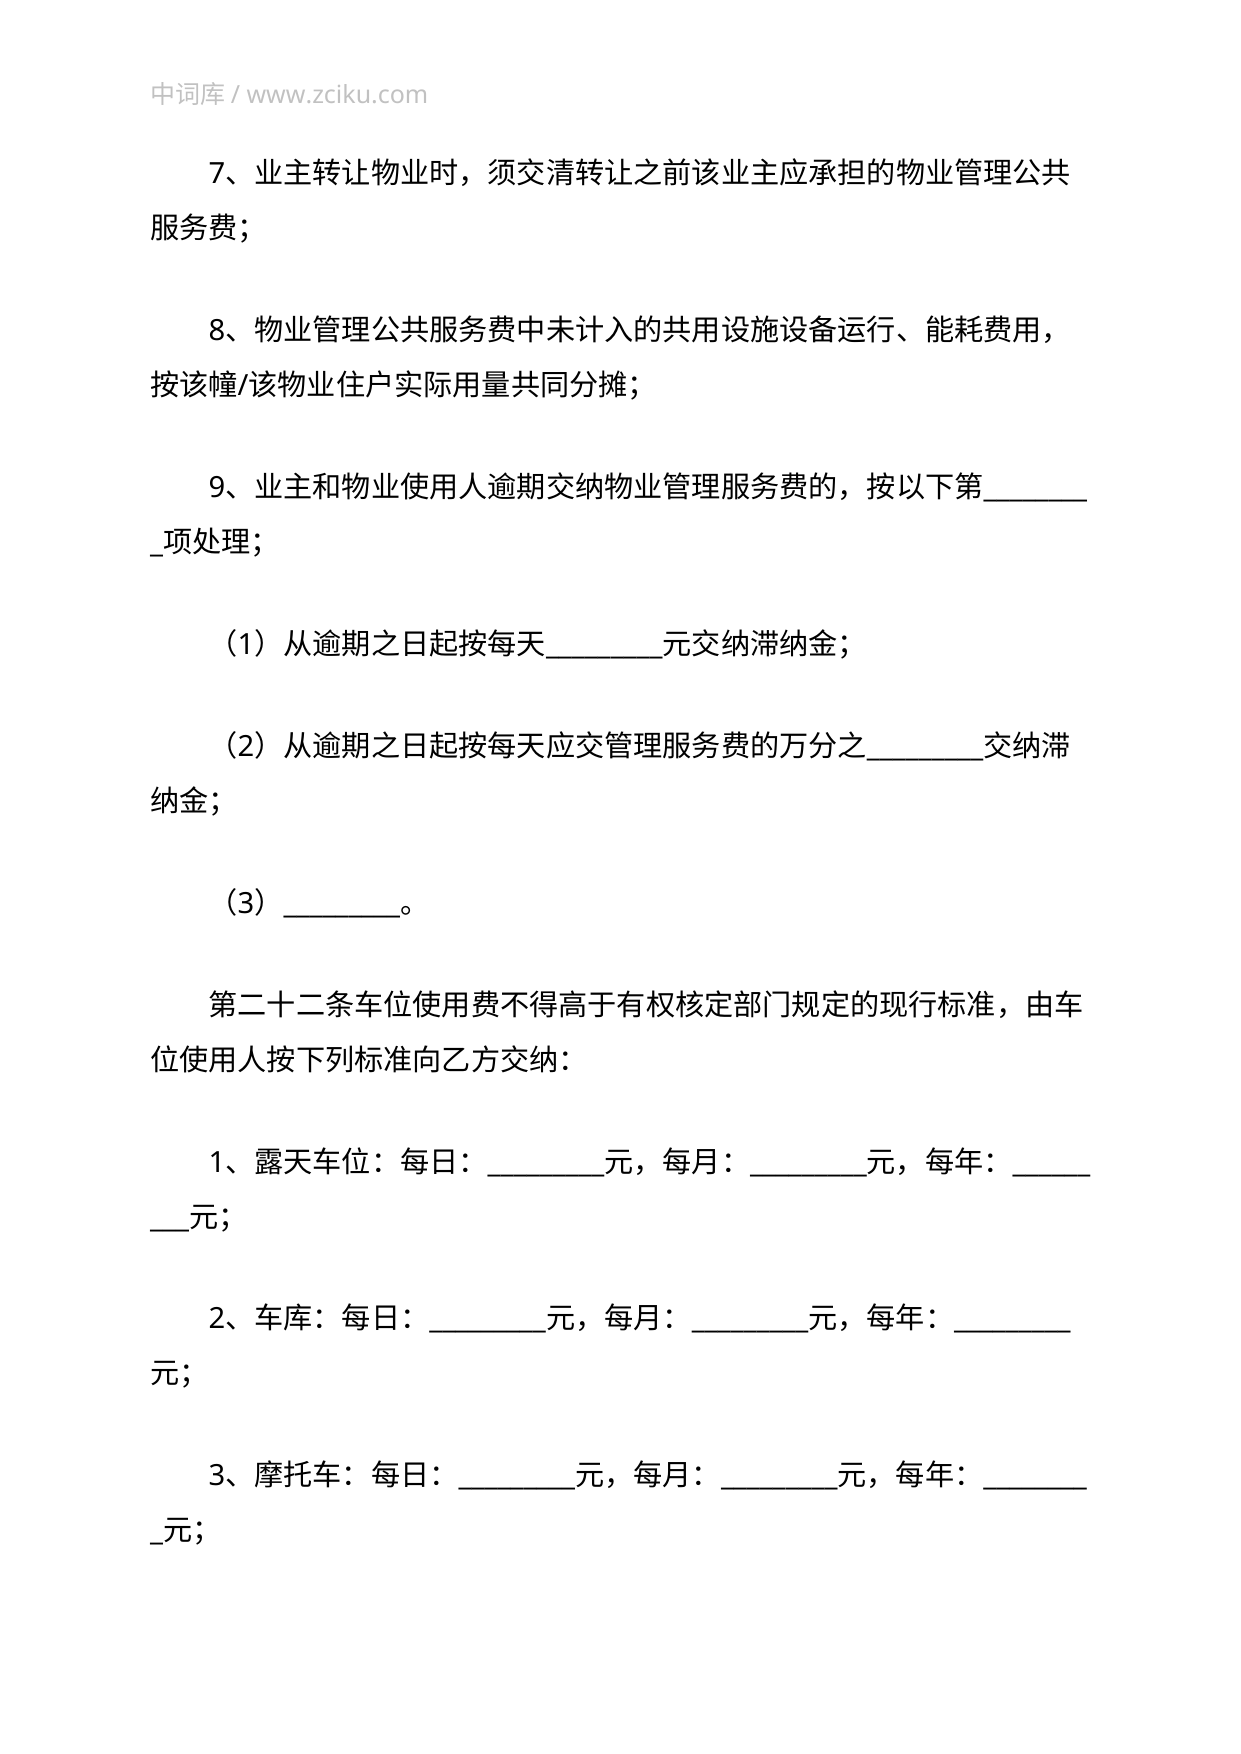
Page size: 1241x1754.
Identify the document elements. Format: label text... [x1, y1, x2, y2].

text （3）_________。 [150, 879, 1090, 922]
text 2、车库：每日：_________元，每月：_________元，每年：_________元； [150, 1295, 1090, 1392]
text 第二十二条车位使用费不得高于有权核定部门规定的现行标准，由车位使用人按下列标准向乙方交纳： [150, 981, 1090, 1079]
text 8、物业管理公共服务费中未计入的共用设施设备运行、能耗费用，按该幢/该物业住户实际用量共同分摊； [150, 307, 1090, 404]
text 7、业主转让物业时，须交清转让之前该业主应承担的物业管理公共服务费； [150, 150, 1090, 247]
text （2）从逾期之日起按每天应交管理服务费的万分之_________交纳滞纳金； [150, 723, 1090, 820]
text 3、摩托车：每日：_________元，每月：_________元，每年：_________元； [150, 1452, 1090, 1549]
text 9、业主和物业使用人逾期交纳物业管理服务费的，按以下第_________项处理； [150, 464, 1090, 561]
text 1、露天车位：每日：_________元，每月：_________元，每年：_________元； [150, 1138, 1090, 1236]
text （1）从逾期之日起按每天_________元交纳滞纳金； [150, 621, 1090, 663]
